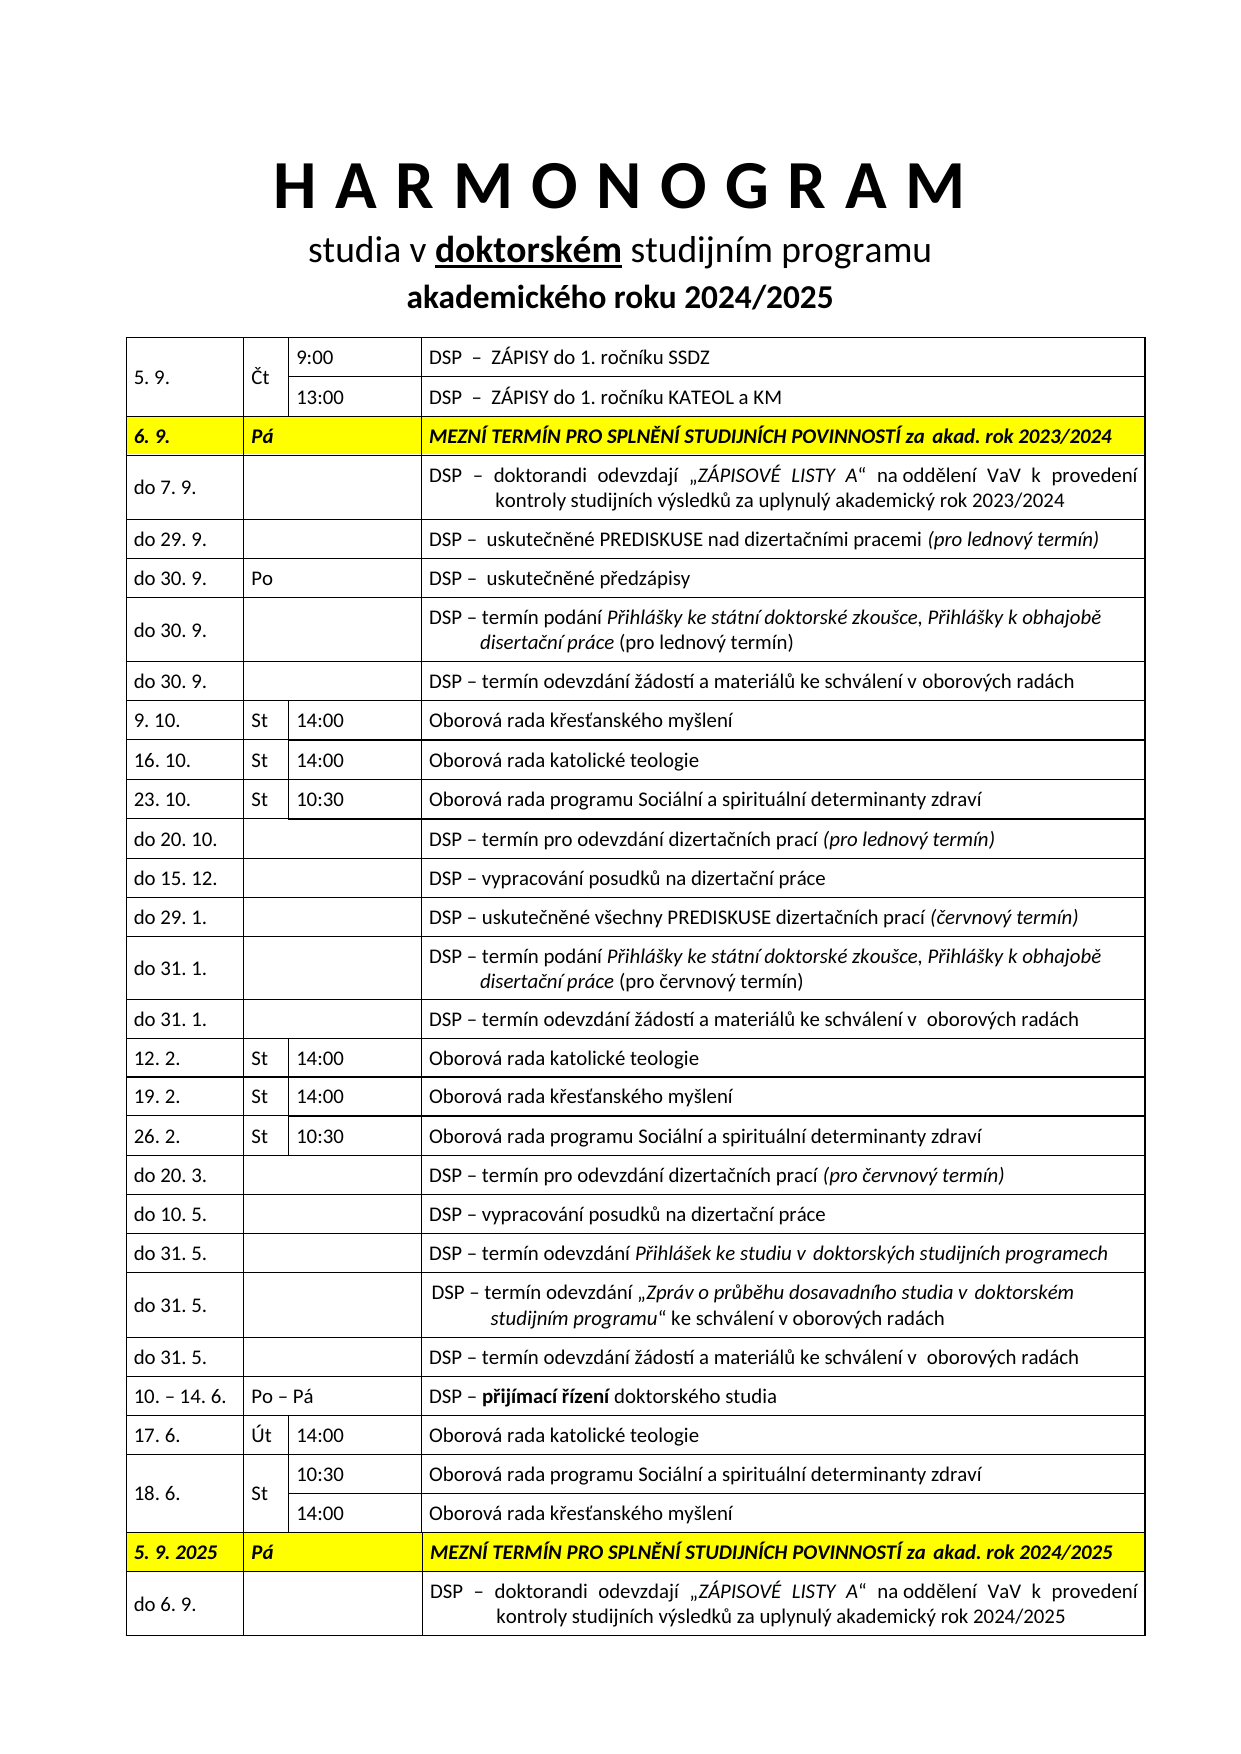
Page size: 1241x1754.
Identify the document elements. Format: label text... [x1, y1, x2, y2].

table_cell [244, 1156, 421, 1194]
text studia v doktorském studijním programu [118, 226, 1122, 272]
table_cell DSP – ZÁPISY do 1. ročníku KATEOL a KM [422, 377, 1144, 416]
table_cell Oborová rada křesťanského myšlení [422, 701, 1144, 739]
table_cell Po – Pá [244, 1377, 421, 1414]
table_cell 10:30 [289, 780, 421, 818]
table_cell DSP – termín odevzdání žádostí a materiálů ke schválení v oborových radách [422, 662, 1144, 700]
table_cell DSP – termín podání Přihlášky ke státní doktorské zkoušce, Přihlášky k obhajobě disertační práce (pro červnový termín) [422, 937, 1144, 999]
table_cell [244, 937, 421, 999]
table_cell Út [244, 1416, 288, 1453]
table_cell do 7. 9. [127, 456, 243, 519]
table_cell DSP – termín odevzdání Přihlášek ke studiu v doktorských studijních programech [422, 1234, 1144, 1272]
table_cell [244, 819, 421, 858]
table_cell 10:30 [289, 1117, 421, 1155]
table_cell Oborová rada křesťanského myšlení [422, 1078, 1144, 1115]
table_cell DSP – termín odevzdání „Zpráv o průběhu dosavadního studia v doktorském studijním programu“ ke schválení v oborových radách [422, 1273, 1144, 1337]
table_cell do 31. 5. [127, 1273, 243, 1337]
table_cell St [244, 1116, 288, 1155]
table_cell [244, 662, 421, 700]
table_cell DSP – uskutečněné předzápisy [422, 559, 1144, 597]
table_cell DSP – uskutečněné všechny PREDISKUSE dizertačních prací (červnový termín) [422, 898, 1144, 936]
table_cell DSP – termín pro odevzdání dizertačních prací (pro červnový termín) [422, 1156, 1144, 1194]
table_cell [244, 1572, 422, 1635]
table_cell 26. 2. [127, 1116, 243, 1155]
table_cell Oborová rada katolické teologie [422, 1416, 1144, 1453]
table_cell [244, 456, 421, 519]
table_header 9:00 [289, 338, 421, 376]
table_cell Oborová rada programu Sociální a spirituální determinanty zdraví [422, 1117, 1144, 1155]
table_cell St [244, 740, 288, 779]
table_cell MEZNÍ TERMÍN PRO SPLNĚNÍ STUDIJNÍCH POVINNOSTÍ za akad. rok 2023/2024 [422, 417, 1144, 454]
subtitle H A R M O N O G R A M [118, 142, 1122, 226]
table_cell 10. – 14. 6. [127, 1377, 243, 1414]
table_cell DSP – doktorandi odevzdají „ZÁPISOVÉ LISTY A“ na oddělení VaV k provedení kontroly studijních výsledků za uplynulý akademický rok 2023/2024 [422, 456, 1144, 519]
table_cell Pá [244, 417, 421, 454]
table_cell do 6. 9. [127, 1572, 243, 1635]
table_cell do 20. 10. [127, 819, 243, 858]
table_cell [244, 1338, 421, 1376]
table_cell do 15. 12. [127, 859, 243, 897]
table_cell DSP – přijímací řízení doktorského studia [422, 1377, 1144, 1414]
table_cell do 31. 5. [127, 1338, 243, 1376]
table_cell [244, 859, 421, 897]
table_cell 23. 10. [127, 780, 243, 818]
table_cell [244, 598, 421, 661]
table_cell 6. 9. [127, 417, 243, 454]
table_cell do 30. 9. [127, 598, 243, 661]
table_cell [244, 898, 421, 936]
table_cell Po [244, 559, 421, 597]
table_cell 14:00 [289, 1494, 421, 1532]
table_cell St [244, 701, 288, 739]
table_cell St [244, 1455, 288, 1532]
subtitle akademického roku 2024/2025 [118, 276, 1122, 317]
table_cell DSP – termín podání Přihlášky ke státní doktorské zkoušce, Přihlášky k obhajobě disertační práce (pro lednový termín) [422, 598, 1144, 661]
table_cell do 30. 9. [127, 662, 243, 700]
table_cell 5. 9. 2025 [127, 1533, 243, 1571]
table_cell 19. 2. [127, 1078, 243, 1115]
table_cell DSP – vypracování posudků na dizertační práce [422, 1195, 1144, 1233]
table_header Čt [244, 338, 288, 416]
table_cell do 20. 3. [127, 1156, 243, 1194]
table_cell [244, 1000, 421, 1037]
table_cell 14:00 [289, 741, 421, 779]
table_cell do 29. 1. [127, 898, 243, 936]
table_cell do 29. 9. [127, 520, 243, 558]
table_cell Oborová rada katolické teologie [422, 1039, 1144, 1076]
table_cell St [244, 1078, 288, 1115]
table_cell do 31. 1. [127, 1000, 243, 1037]
table_cell [244, 1273, 421, 1337]
table_cell St [244, 1039, 288, 1076]
table_cell 16. 10. [127, 740, 243, 779]
table_cell 14:00 [289, 1039, 421, 1076]
table_cell Oborová rada programu Sociální a spirituální determinanty zdraví [422, 1455, 1144, 1492]
table_cell 14:00 [289, 1078, 421, 1115]
table_cell Oborová rada křesťanského myšlení [422, 1494, 1144, 1532]
table_cell DSP – termín odevzdání žádostí a materiálů ke schválení v oborových radách [422, 1000, 1144, 1037]
table_cell [244, 520, 421, 558]
table_cell do 10. 5. [127, 1195, 243, 1233]
table_cell DSP – vypracování posudků na dizertační práce [422, 859, 1144, 897]
table_cell 18. 6. [127, 1455, 243, 1532]
table_cell Oborová rada katolické teologie [422, 741, 1144, 779]
table_cell 17. 6. [127, 1416, 243, 1453]
table_header 5. 9. [127, 338, 243, 416]
table_cell 9. 10. [127, 701, 243, 739]
table_cell 10:30 [289, 1455, 421, 1492]
table_header DSP – ZÁPISY do 1. ročníku SSDZ [422, 338, 1144, 376]
table_cell St [244, 780, 288, 818]
table_cell Oborová rada programu Sociální a spirituální determinanty zdraví [422, 780, 1144, 818]
table_cell 14:00 [289, 701, 421, 739]
table_cell DSP – uskutečněné PREDISKUSE nad dizertačními pracemi (pro lednový termín) [422, 520, 1144, 558]
table_cell do 31. 5. [127, 1234, 243, 1272]
table_cell DSP – termín pro odevzdání dizertačních prací (pro lednový termín) [422, 820, 1144, 858]
table_cell MEZNÍ TERMÍN PRO SPLNĚNÍ STUDIJNÍCH POVINNOSTÍ za akad. rok 2024/2025 [423, 1533, 1144, 1571]
table_cell do 30. 9. [127, 559, 243, 597]
table_cell do 31. 1. [127, 937, 243, 999]
table_cell DSP – termín odevzdání žádostí a materiálů ke schválení v oborových radách [422, 1338, 1144, 1376]
table_cell 13:00 [289, 377, 421, 416]
table_cell [244, 1195, 421, 1233]
table_cell DSP – doktorandi odevzdají „ZÁPISOVÉ LISTY A“ na oddělení VaV k provedení kontroly studijních výsledků za uplynulý akademický rok 2024/2025 [423, 1572, 1144, 1635]
table_cell 14:00 [289, 1416, 421, 1453]
table_cell [244, 1234, 421, 1272]
table_cell 12. 2. [127, 1039, 243, 1076]
table_cell Pá [244, 1533, 422, 1571]
